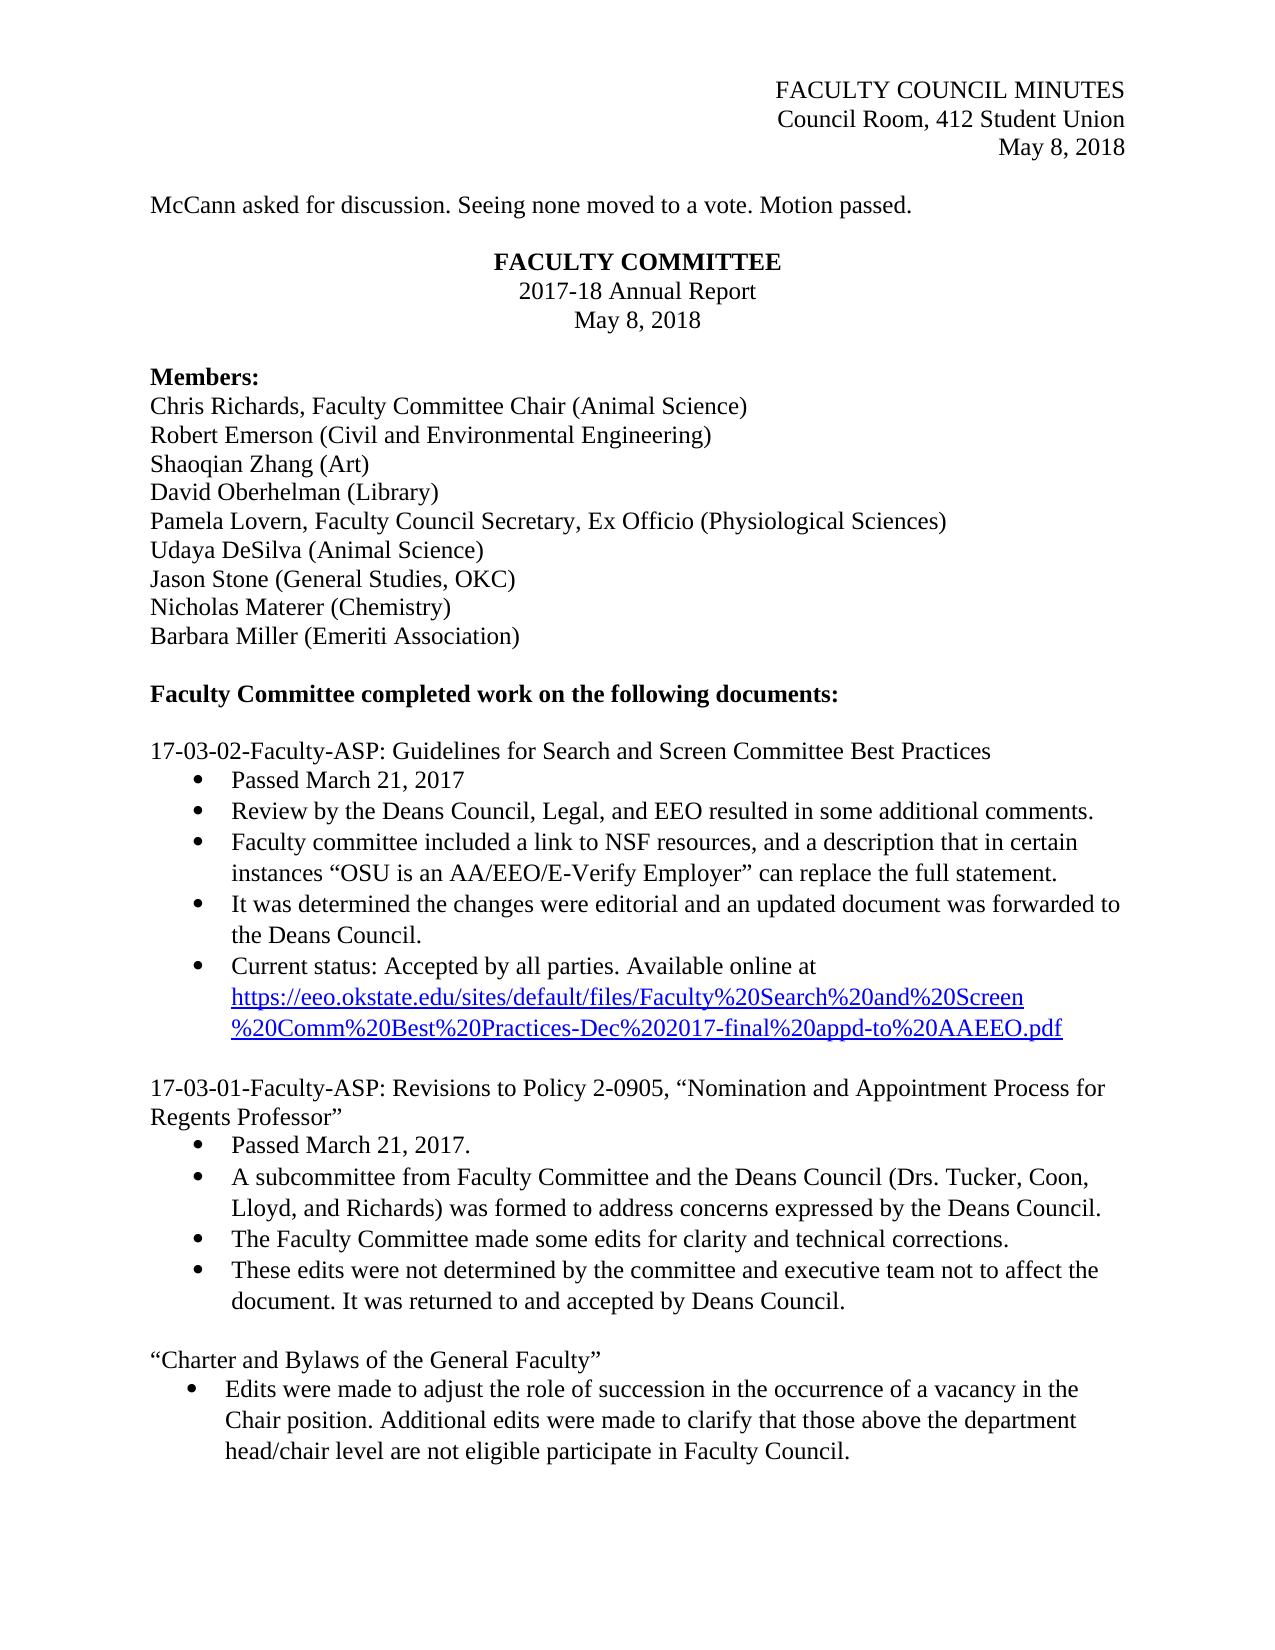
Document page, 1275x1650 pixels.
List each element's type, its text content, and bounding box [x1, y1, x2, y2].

list Review by the Deans Council, Legal, and EEO resulted in some additional comments. [194, 796, 1125, 825]
list Passed March 21, 2017 [194, 765, 1125, 794]
text Shaoqian Zhang (Art) [150, 449, 1125, 477]
text Pamela Lovern, Faculty Council Secretary, Ex Officio (Physiological Sciences) [150, 506, 1125, 535]
list Edits were made to adjust the role of succession in the occurrence of a vacancy in the Chair position. Additional edits were made to clarify that those above the department head/chair level are not eligible participate in Faculty Council. [187, 1374, 1125, 1465]
text Barbara Miller (Emeriti Association) [150, 621, 1125, 650]
list The Faculty Committee made some edits for clarity and technical corrections. [194, 1224, 1125, 1252]
text “Charter and Bylaws of the General Faculty” [150, 1346, 1125, 1374]
text 2017-18 Annual Report [150, 276, 1125, 305]
text Jason Stone (General Studies, OKC) [150, 564, 1125, 592]
list Current status: Accepted by all parties. Available online at https://eeo.okstate.edu/sites/default/files/Faculty%20Search%20and%20Screen%20Comm%20Best%20Practices-Dec%202017-final%20appd-to%20AAEEO.pdf [194, 951, 1125, 1042]
list Faculty committee included a link to NSF resources, and a description that in certain instances “OSU is an AA/EEO/E-Verify Employer” can replace the full statement. [194, 827, 1125, 887]
text FACULTY COMMITTEE [150, 247, 1125, 276]
text Udaya DeSilva (Animal Science) [150, 535, 1125, 564]
text Robert Emerson (Civil and Environmental Engineering) [150, 420, 1125, 449]
list A subcommittee from Faculty Committee and the Deans Council (Drs. Tucker, Coon, Lloyd, and Richards) was formed to address concerns expressed by the Deans Council. [194, 1162, 1125, 1221]
list It was determined the changes were editorial and an updated document was forwarded to the Deans Council. [194, 889, 1125, 949]
text Faculty Committee completed work on the following documents: [150, 679, 1125, 707]
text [150, 190, 1125, 219]
text Nicholas Materer (Chemistry) [150, 592, 1125, 621]
text David Oberhelman (Library) [150, 477, 1125, 506]
list These edits were not determined by the committee and executive team not to affect the document. It was returned to and accepted by Deans Council. [194, 1255, 1125, 1314]
text 17-03-02-Faculty-ASP: Guidelines for Search and Screen Committee Best Practices [150, 736, 1125, 765]
text Members: [150, 362, 1125, 391]
text 17-03-01-Faculty-ASP: Revisions to Policy 2-0905, “Nomination and Appointment Process for Regents Professor” [150, 1073, 1125, 1131]
text May 8, 2018 [150, 305, 1125, 334]
list Passed March 21, 2017. [194, 1131, 1125, 1159]
text Chris Richards, Faculty Committee Chair (Animal Science) [150, 391, 1125, 420]
